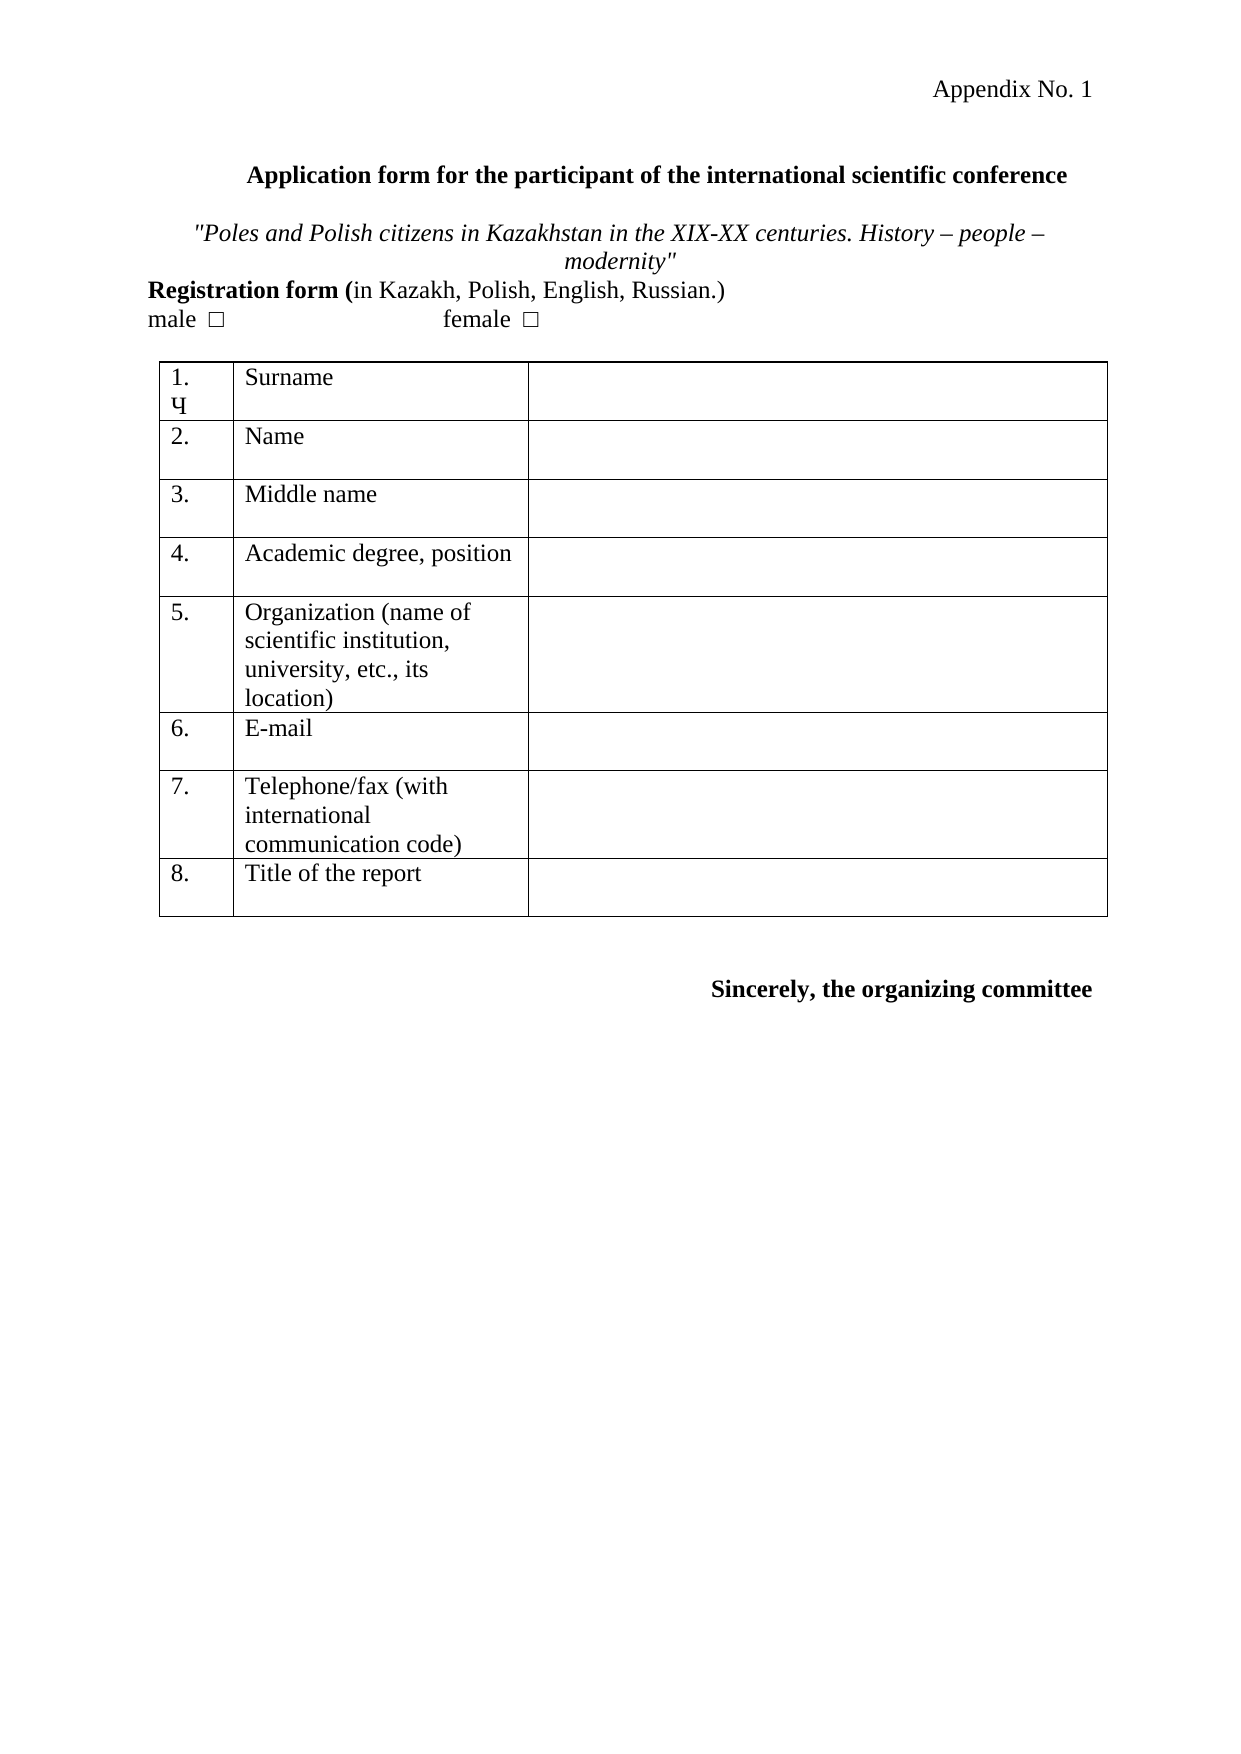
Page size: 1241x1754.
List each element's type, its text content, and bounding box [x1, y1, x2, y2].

table_cell [160, 597, 233, 712]
text "Poles and Polish citizens in Kazakhstan in the XIX-XX centuries. History – people – modernity" [148, 218, 1093, 275]
table_cell [160, 771, 233, 857]
table_cell Academic degree, position [234, 538, 528, 596]
table_cell [529, 538, 1107, 596]
table_cell [529, 859, 1107, 916]
text Registration form (in Kazakh, Polish, English, Russian.) [148, 275, 1093, 304]
table_cell Telephone/fax (with international communication code) [234, 771, 528, 857]
table_cell [529, 597, 1107, 712]
list Application form for the participant of the international scientific conference [148, 160, 1093, 189]
table_cell [529, 480, 1107, 537]
table_cell [160, 480, 233, 537]
table_cell Name [234, 421, 528, 478]
table_cell [529, 421, 1107, 478]
table_header [529, 363, 1107, 420]
table_cell E-mail [234, 713, 528, 770]
table_cell Title of the report [234, 859, 528, 916]
table_cell [160, 538, 233, 596]
table_cell [529, 713, 1107, 770]
text Sincerely, the organizing committee [148, 974, 1093, 1003]
table_cell [160, 713, 233, 770]
table_cell [529, 771, 1107, 857]
table_cell Middle name [234, 480, 528, 537]
list Appendix No. 1 [148, 74, 1093, 103]
text male □ female □ [148, 304, 1093, 333]
table_cell [160, 859, 233, 916]
table_header Ч [160, 363, 233, 420]
table_header Surname [234, 363, 528, 420]
table_cell Organization (name of scientific institution, university, etc., its location) [234, 597, 528, 712]
table_cell [160, 421, 233, 478]
